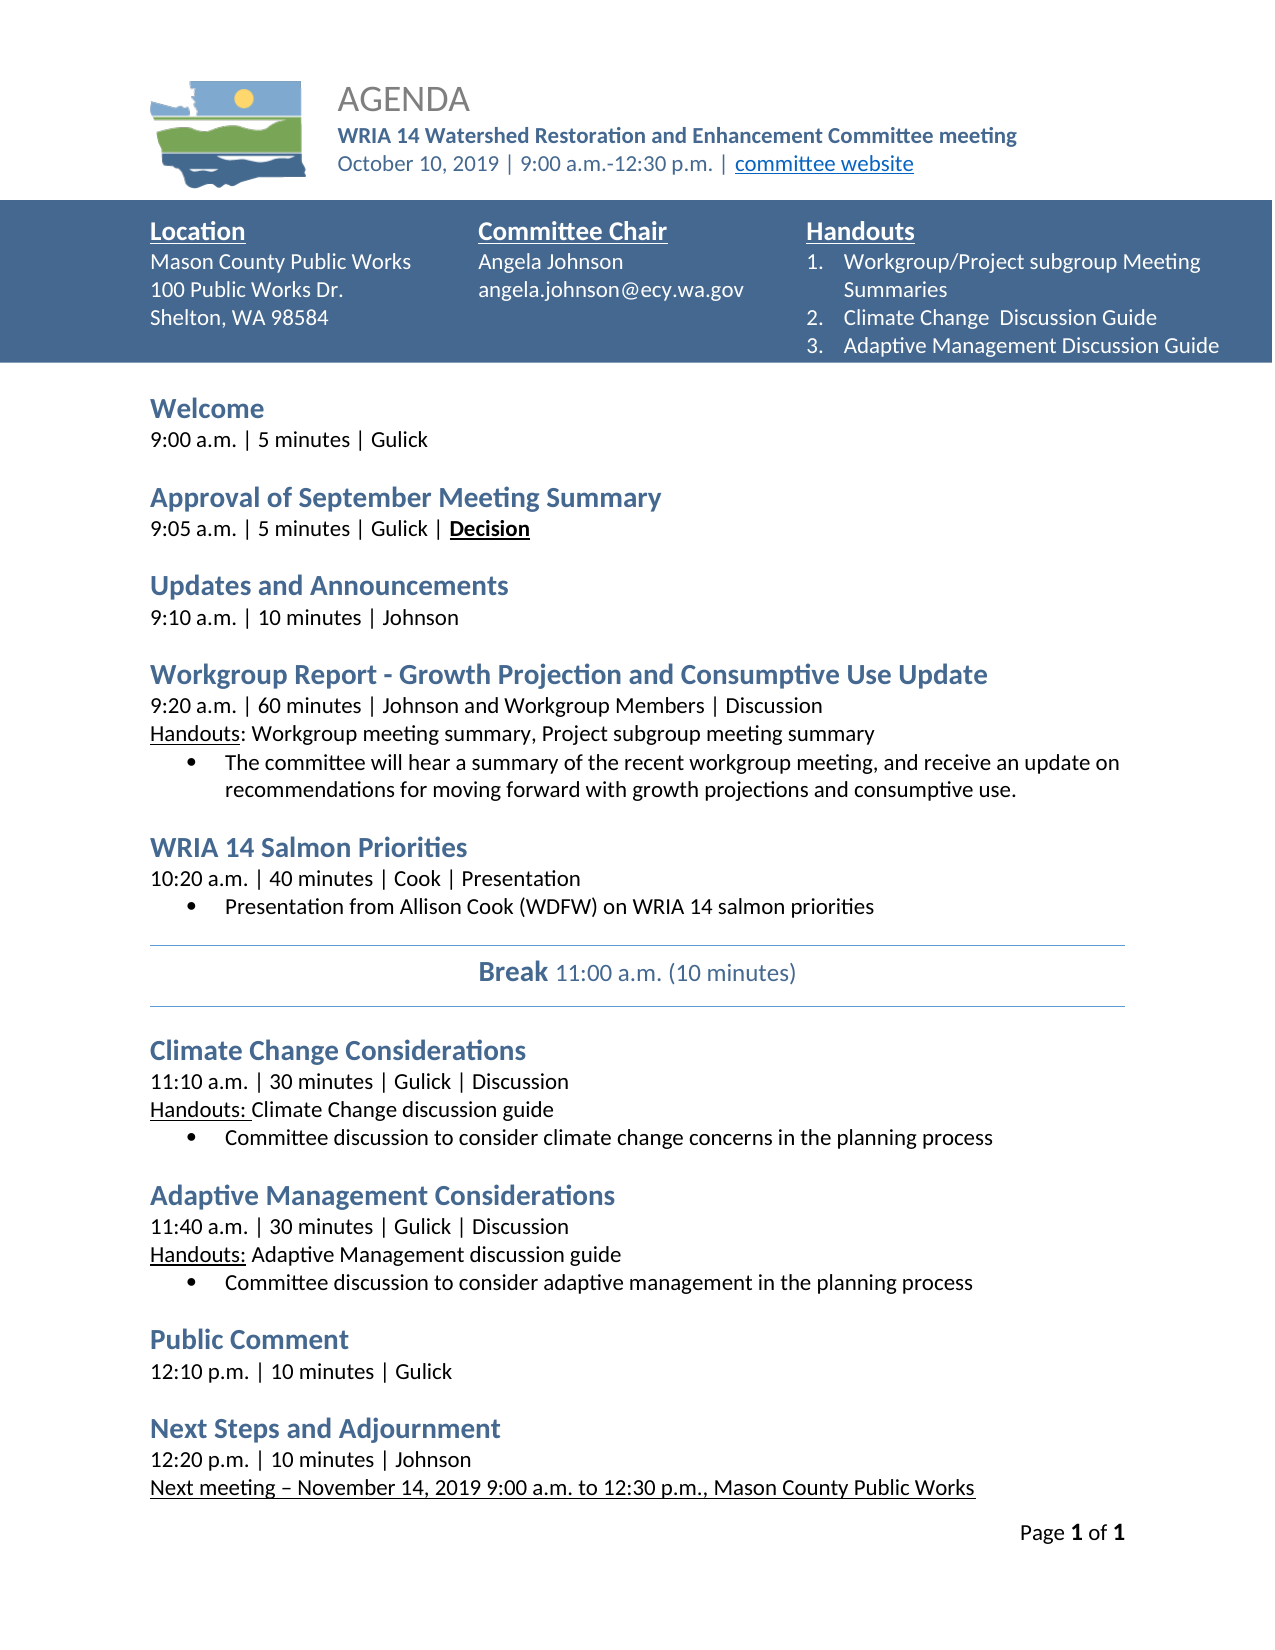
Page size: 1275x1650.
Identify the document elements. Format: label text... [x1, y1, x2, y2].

list Workgroup/Project subgroup Meeting Summaries [806, 247, 1262, 303]
subtitle Approval of September Meeting Summary 9:05 a.m. | 5 minutes | Gulick | Decision [150, 479, 1125, 542]
title October 10, 2019 | 9:00 a.m.-12:30 p.m. | committee website [312, 149, 1125, 177]
text 100 Public Works Dr. Shelton, WA 98584Committee Chair [150, 275, 469, 331]
text angela.johnson@ecy.wa.govHandouts [478, 275, 797, 303]
list Committee discussion to consider climate change concerns in the planning process [187, 1123, 1125, 1152]
subtitle Updates and Announcements 9:10 a.m. | 10 minutes | Johnson [150, 567, 1125, 631]
text 12:20 p.m. | 10 minutes | Johnson [150, 1446, 1125, 1473]
subtitle Location [150, 214, 469, 247]
list Presentation from Allison Cook (WDFW) on WRIA 14 salmon priorities [187, 892, 1125, 920]
title WRIA 14 Watershed Restoration and Enhancement Committee meeting [312, 121, 1125, 149]
subtitle Climate Change Considerations 11:10 a.m. | 30 minutes | Gulick | Discussion [150, 1032, 1125, 1096]
list Committee discussion to consider adaptive management in the planning process [187, 1268, 1125, 1296]
subtitle Welcome 9:00 a.m. | 5 minutes | Gulick [150, 390, 1125, 454]
text Handouts: Adaptive Management discussion guide [150, 1240, 1125, 1268]
list Climate Change Discussion Guide [806, 303, 1262, 331]
title AGENDA [312, 75, 1125, 121]
list Adaptive Management Discussion Guide [806, 331, 1262, 359]
subtitle Next Steps and Adjournment [150, 1410, 1125, 1446]
text Mason County Public Works [150, 247, 469, 275]
subtitle Adaptive Management Considerations 11:40 a.m. | 30 minutes | Gulick | Discussion [150, 1177, 1125, 1240]
text Handouts: Climate Change discussion guide [150, 1096, 1125, 1123]
text Break 11:00 a.m. (10 minutes) [150, 946, 1125, 1006]
text Handouts: Workgroup meeting summary, Project subgroup meeting summary [150, 719, 1125, 748]
text Next meeting – November 14, 2019 9:00 a.m. to 12:30 p.m., Mason County Public Works [150, 1473, 1125, 1502]
picture [143, 70, 312, 194]
subtitle Public Comment 12:10 p.m. | 10 minutes | Gulick [150, 1321, 1125, 1385]
text Angela Johnson [478, 247, 797, 275]
subtitle WRIA 14 Salmon Priorities 10:20 a.m. | 40 minutes | Cook | Presentation [150, 829, 1125, 892]
subtitle Workgroup Report - Growth Projection and Consumptive Use Update 9:20 a.m. | 60 minutes | Johnson and Workgroup Members | Discussion [150, 656, 1125, 719]
list The committee will hear a summary of the recent workgroup meeting, and receive an update on recommendations for moving forward with growth projections and consumptive use. [187, 748, 1125, 804]
